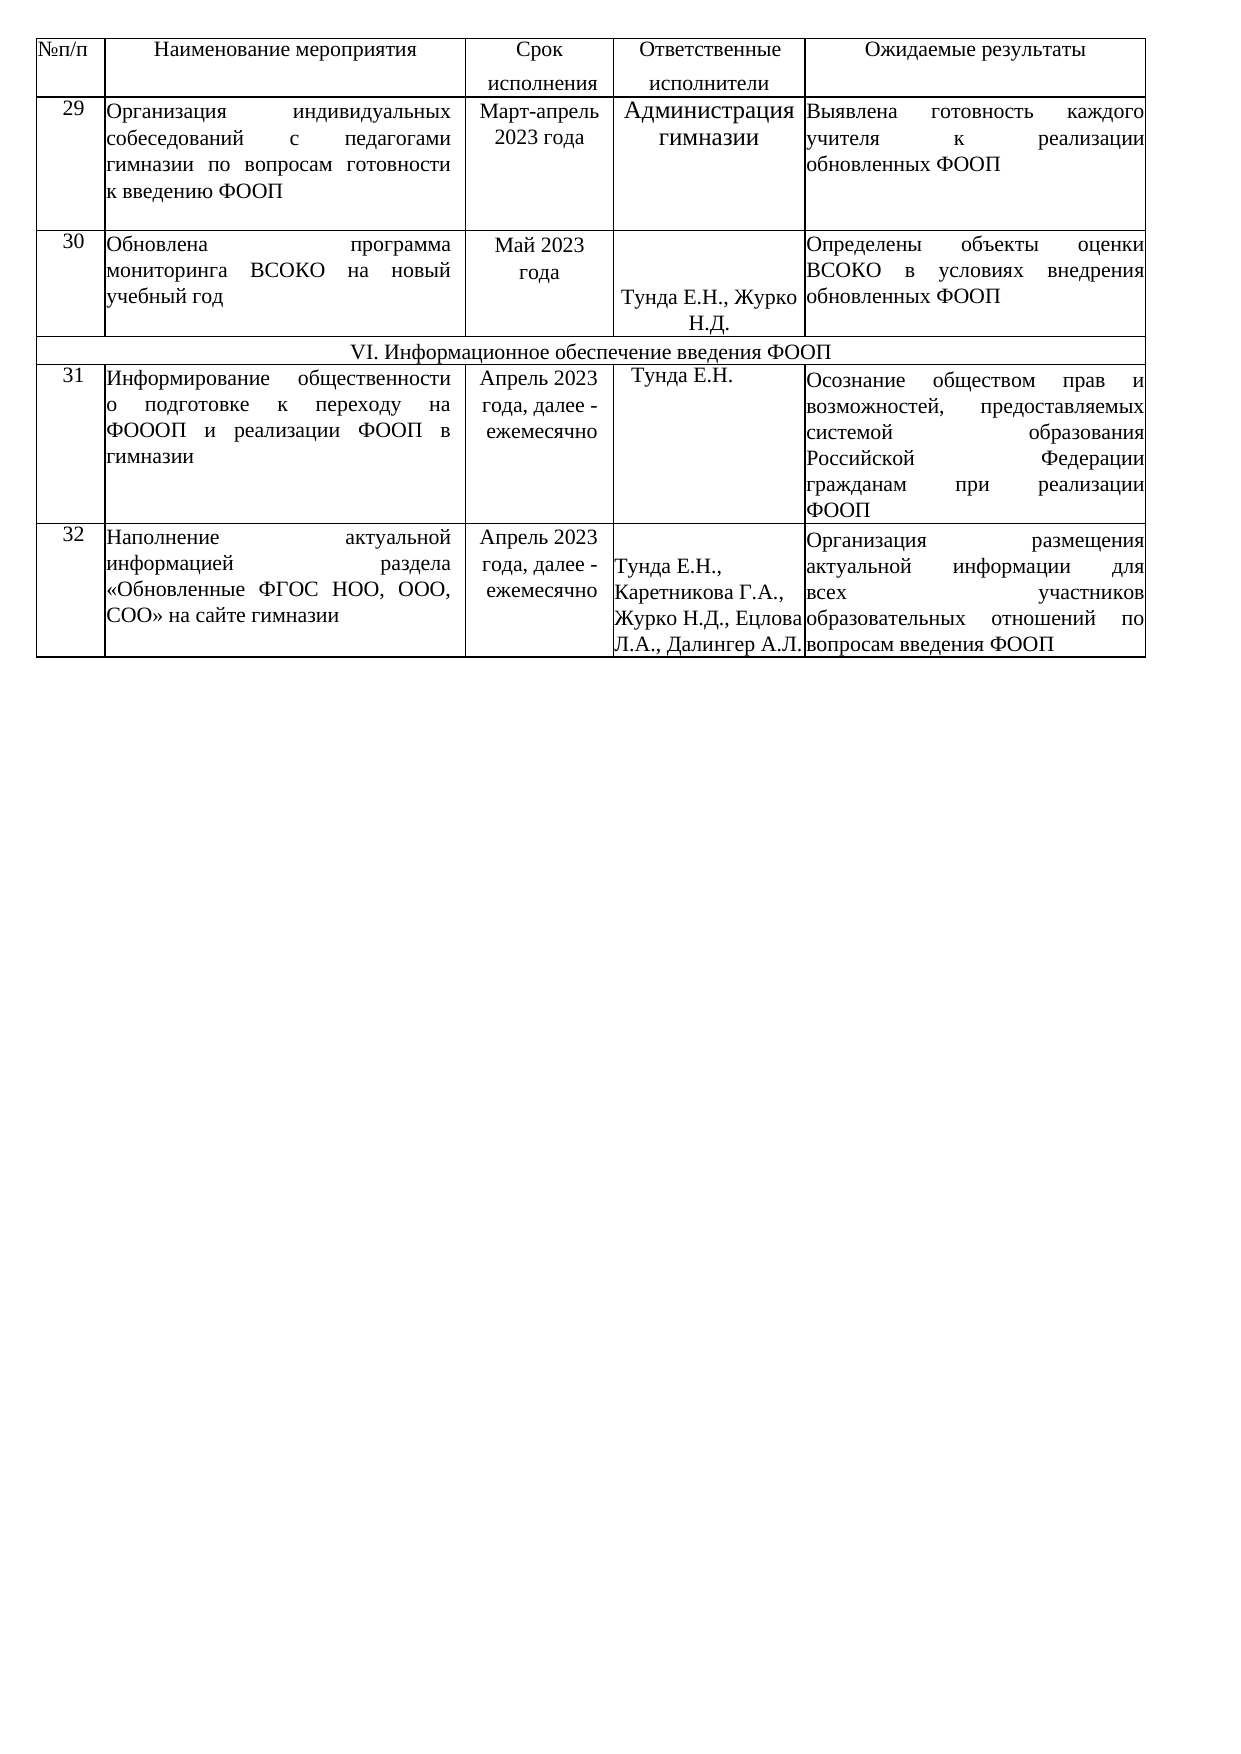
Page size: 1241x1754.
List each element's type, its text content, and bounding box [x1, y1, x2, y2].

table_cell Апрель 2023 года, далее - ежемесячно [466, 524, 613, 656]
table_cell 30 [37, 231, 104, 336]
table_cell Март-апрель 2023 года [466, 98, 613, 229]
table_cell Осознание обществом прав и возможностей, предоставляемых системой образования Российской Федерации гражданам при реализации ФООП [806, 365, 1145, 522]
table_cell Определены объекты оценки ВСОКО в условиях внедрения обновленных ФООП [806, 231, 1145, 336]
table_cell Тунда Е.Н., Каретникова Г.А., Журко Н.Д., Ецлова Л.А., Далингер А.Л. [614, 524, 804, 656]
table_cell Выявлена готовность каждого учителя к реализации обновленных ФООП [806, 98, 1145, 229]
table_header Срок исполнения [466, 39, 613, 96]
table_cell Обновлена программа мониторинга ВСОКО на новый учебный год [106, 231, 465, 336]
table_cell VI. Информационное обеспечение введения ФООП [37, 337, 1145, 363]
table_cell Информирование общественности о подготовке к переходу на ФОООП и реализации ФООП в гимназии [106, 365, 465, 522]
table_header Ожидаемые результаты [806, 39, 1145, 96]
table_cell Наполнение актуальной информацией раздела «Обновленные ФГОС НОО, ООО, СОО» на сайте гимназии [106, 524, 465, 656]
table_header Наименование мероприятия [106, 39, 465, 96]
table_cell 29 [37, 98, 104, 229]
table_cell Организация индивидуальных собеседований с педагогами гимназии по вопросам готовности к введению ФООП [106, 98, 465, 229]
table_cell 31 [37, 365, 104, 522]
table_cell Апрель 2023 года, далее - ежемесячно [466, 365, 613, 522]
table_cell Тунда Е.Н., Журко Н.Д. [614, 231, 804, 336]
table_cell Май 2023 года [466, 231, 613, 336]
table_cell Тунда Е.Н. [614, 365, 804, 522]
table_cell Администрация гимназии [614, 98, 804, 229]
table_header Ответственные исполнители [614, 39, 804, 96]
table_cell Организация размещения актуальной информации для всех участников образовательных отношений по вопросам введения ФООП [806, 524, 1145, 656]
table_header №п/п [37, 39, 104, 96]
table_cell 32 [37, 524, 104, 656]
